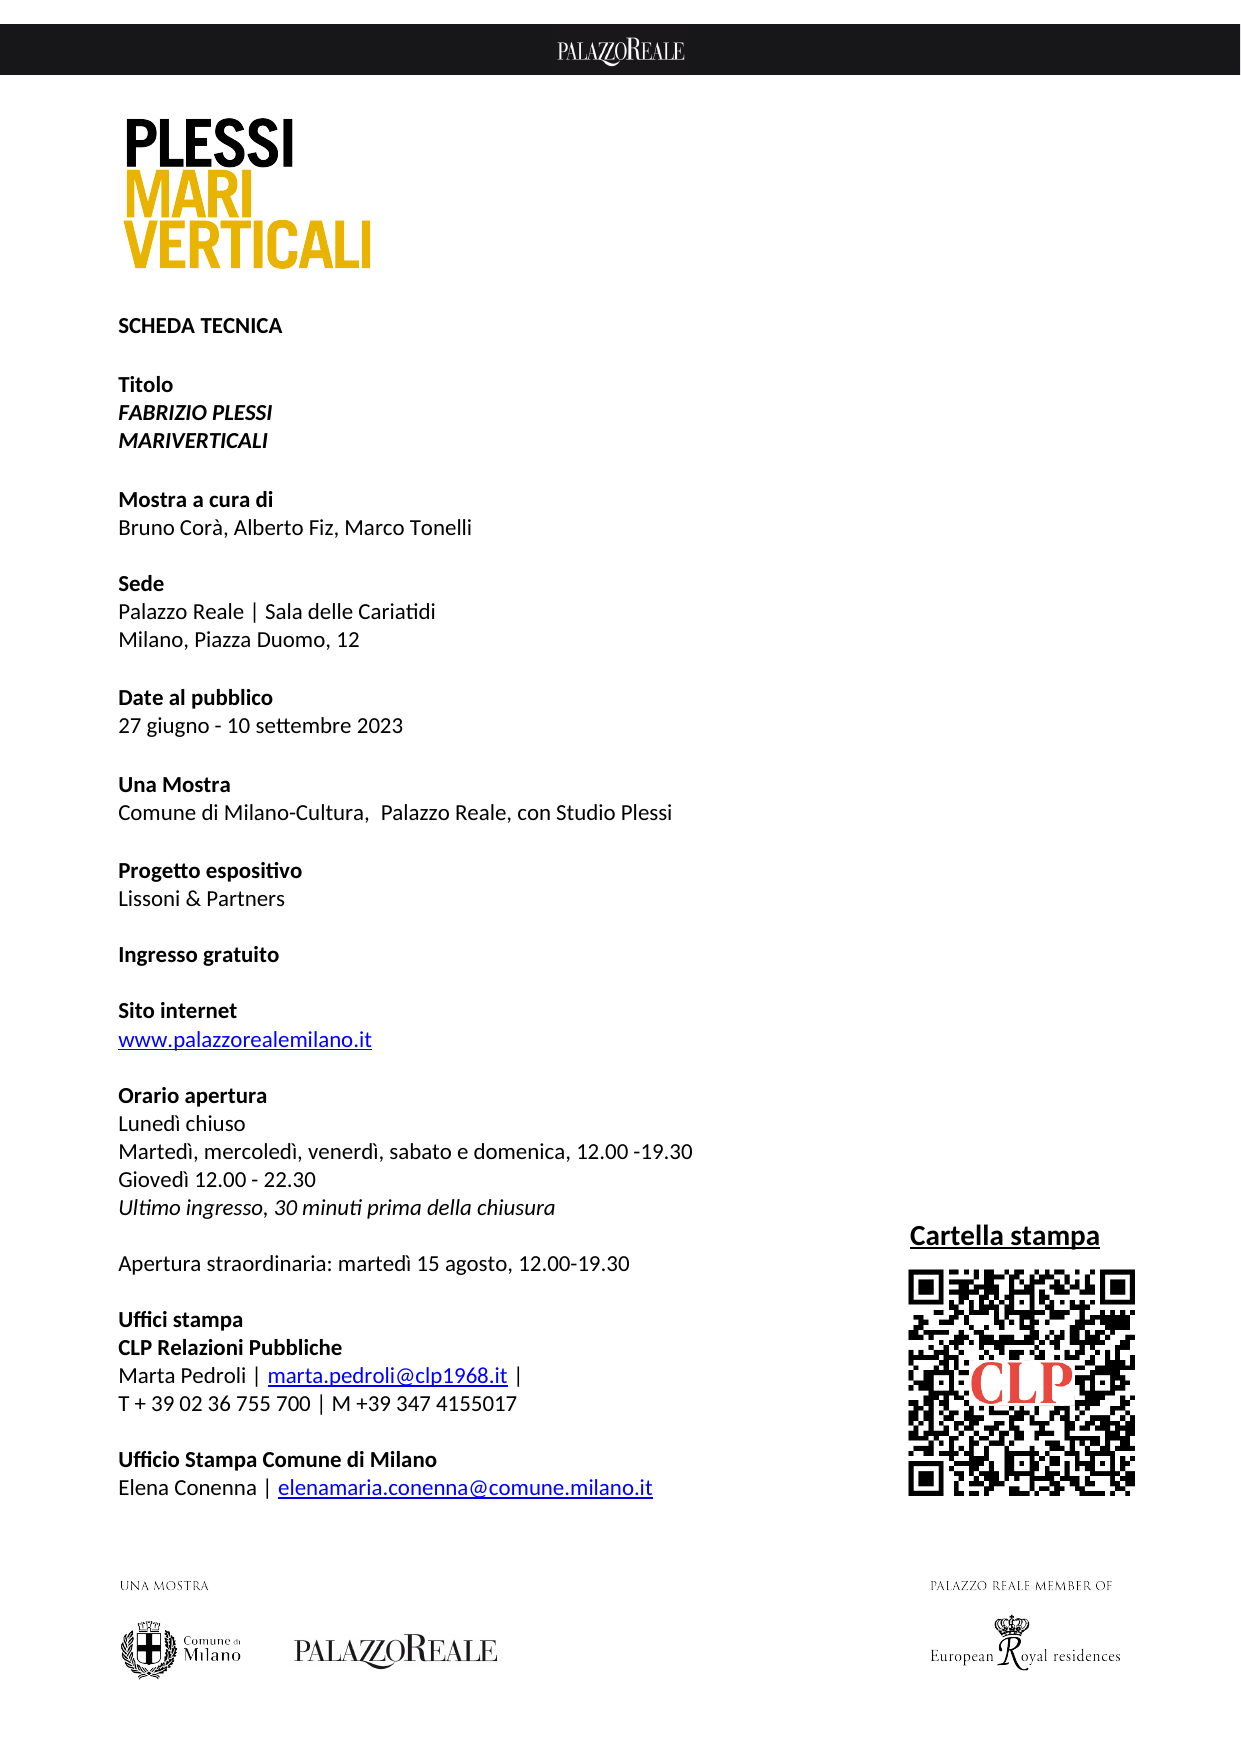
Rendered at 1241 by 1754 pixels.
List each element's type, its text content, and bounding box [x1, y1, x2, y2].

text SCHEDA TECNICA [118, 312, 1122, 340]
text Comune di Milano-Cultura, Palazzo Reale, con Studio Plessi [118, 798, 854, 826]
picture [0, 24, 1241, 75]
text Uffici stampa [118, 1305, 898, 1333]
text Palazzo Reale | Sala delle Cariatidi [118, 597, 1122, 625]
text Orario apertura [118, 1081, 1122, 1109]
text CLP Relazioni Pubbliche [118, 1333, 898, 1361]
text Titolo [118, 370, 1122, 398]
text www.palazzorealemilano.it [118, 1025, 1122, 1053]
text MARIVERTICALI [118, 426, 1122, 454]
text Mostra a cura di [118, 485, 1122, 513]
text Ingresso gratuito [118, 941, 1122, 969]
text Milano, Piazza Duomo, 12 [118, 625, 1122, 653]
text Elena Conenna | elenamaria.conenna@comune.milano.it [118, 1473, 898, 1501]
text 27 giugno - 10 settembre 2023 [118, 711, 1122, 739]
text Lissoni & Partners [118, 884, 1122, 913]
text Martedì, mercoledì, venerdì, sabato e domenica, 12.00 -19.30 [118, 1137, 1122, 1165]
text Apertura straordinaria: martedì 15 agosto, 12.00-19.30 [118, 1249, 1122, 1277]
text Sito internet [118, 997, 1122, 1025]
text Ultimo ingresso, 30 minuti prima della chiusura [118, 1193, 1122, 1221]
picture [118, 1547, 1123, 1684]
picture [898, 1259, 1145, 1506]
text Ufficio Stampa Comune di Milano [118, 1445, 898, 1473]
text Sede [118, 569, 1122, 597]
text T + 39 02 36 755 700 | M +39 347 4155017 [118, 1389, 898, 1417]
text Bruno Corà, Alberto Fiz, Marco Tonelli [118, 513, 1122, 541]
text Giovedì 12.00 - 22.30 [118, 1165, 1122, 1193]
text Marta Pedroli | marta.pedroli@clp1968.it | [118, 1361, 898, 1389]
text Progetto espositivo [118, 857, 1122, 884]
picture [123, 118, 371, 269]
text Date al pubblico [118, 683, 1122, 711]
text Lunedì chiuso [118, 1109, 1122, 1137]
text Una Mostra [118, 770, 854, 798]
text FABRIZIO PLESSI [118, 398, 1122, 426]
